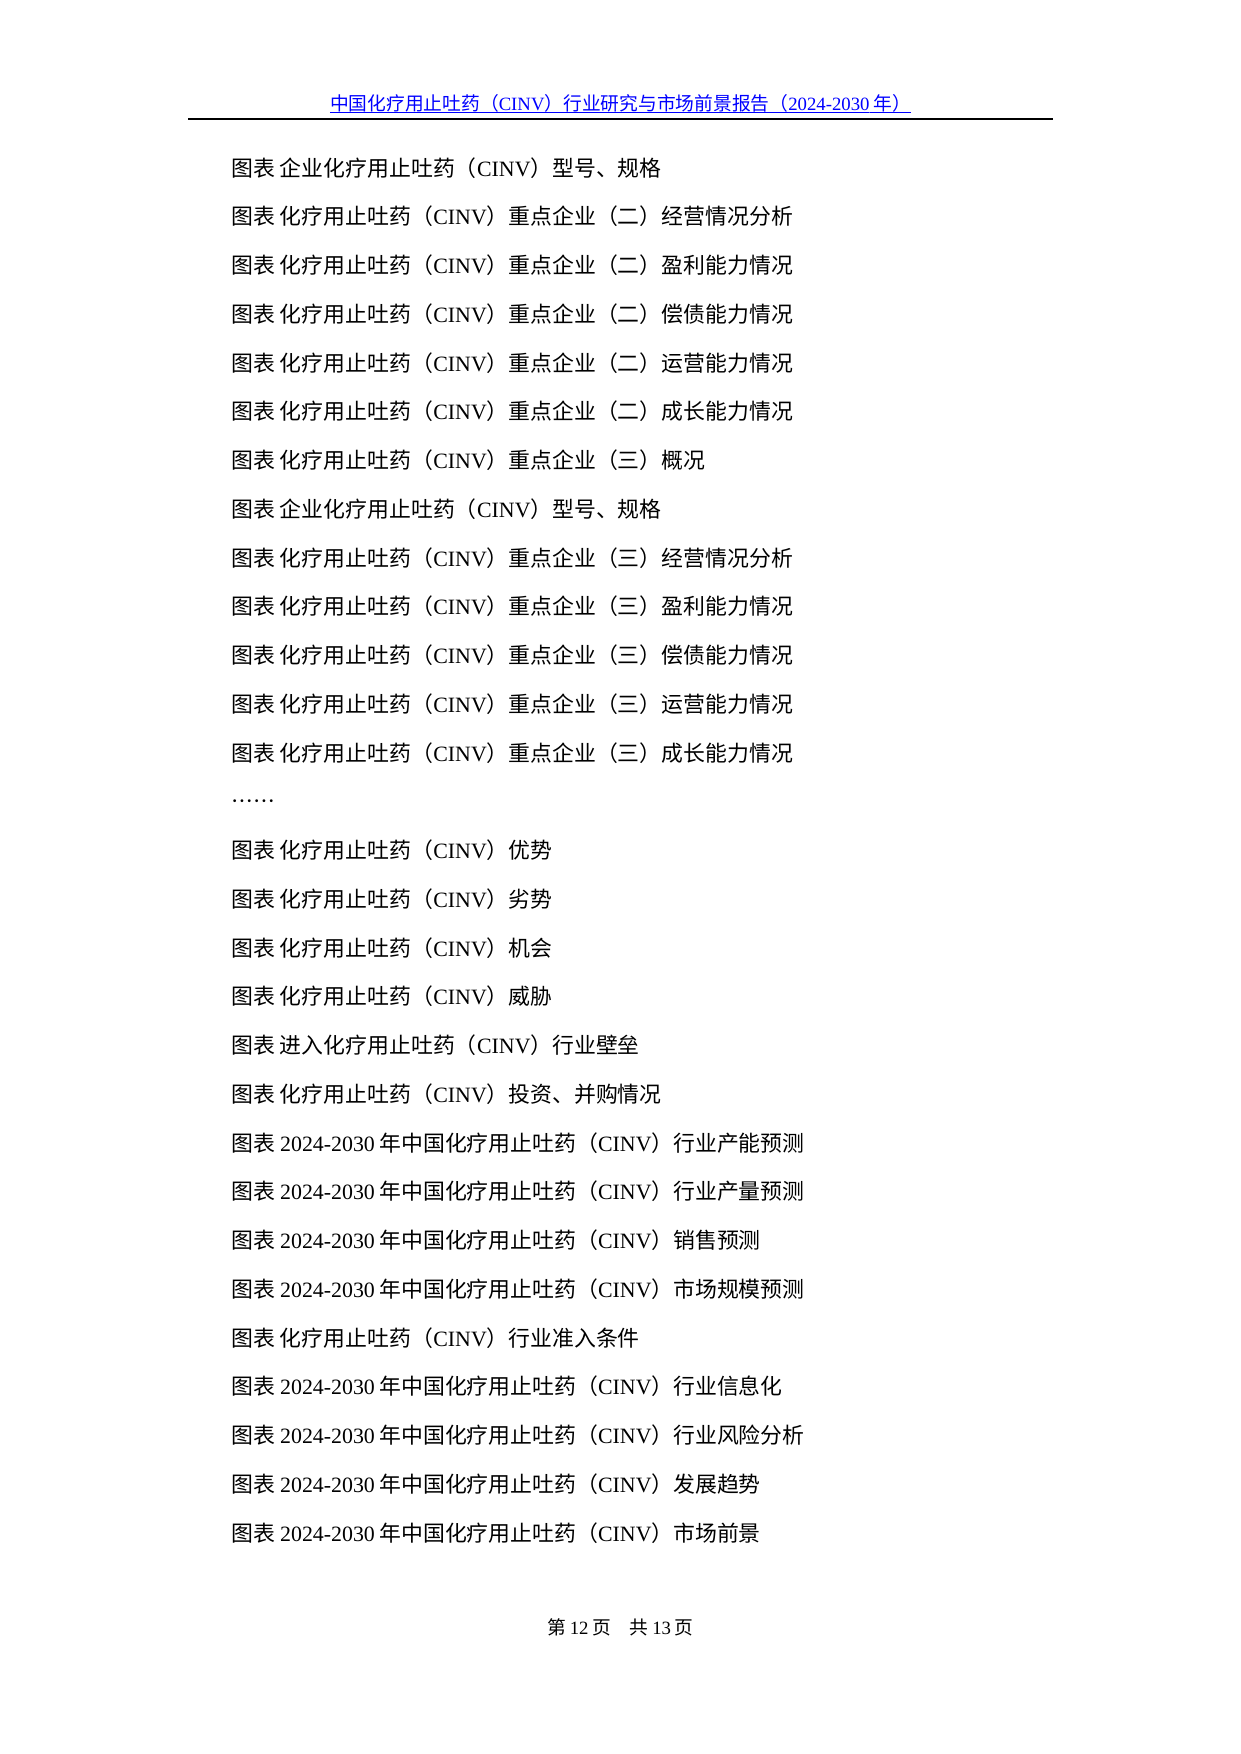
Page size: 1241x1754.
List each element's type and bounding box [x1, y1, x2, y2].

text [187, 150, 1053, 1548]
